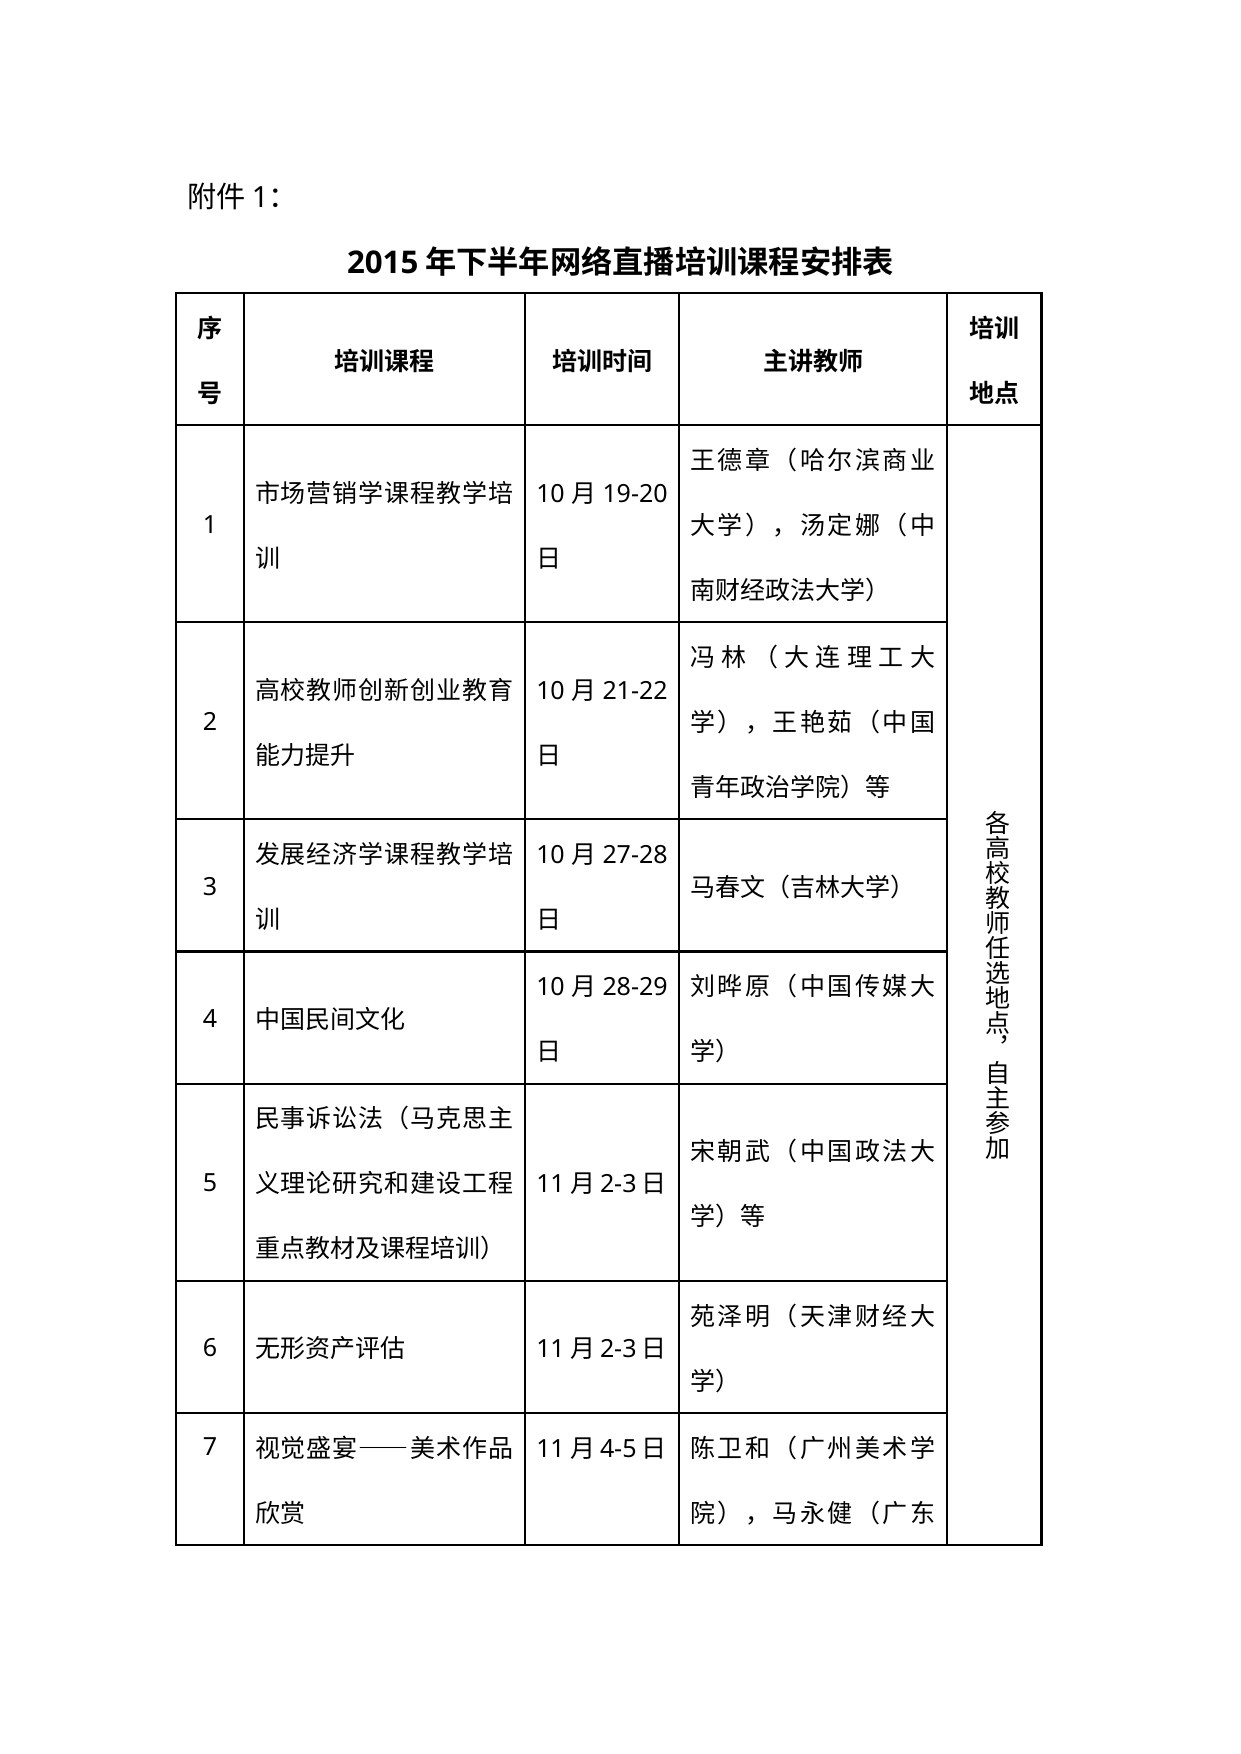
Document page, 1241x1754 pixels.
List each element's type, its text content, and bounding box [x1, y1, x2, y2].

table_cell 冯林（大连理工大学），王艳茹（中国青年政治学院）等 [680, 623, 946, 818]
table_cell 苑泽明（天津财经大学） [680, 1282, 946, 1412]
table_cell 发展经济学课程教学培训 [245, 820, 524, 950]
table_cell 6 [177, 1282, 243, 1412]
table_cell 4 [177, 953, 243, 1082]
table_cell 2 [177, 623, 243, 818]
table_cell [680, 1414, 946, 1544]
table_cell 各高校教师任选地点，自主参加 [948, 426, 1040, 1544]
table_cell 11月2-3日 [526, 1085, 678, 1279]
table_cell 10月28-29日 [526, 953, 678, 1082]
table_cell 11月4-5日 [526, 1414, 678, 1544]
table_cell 11月2-3日 [526, 1282, 678, 1412]
table_cell 高校教师创新创业教育能力提升 [245, 623, 524, 818]
table_header 培训 地点 [948, 294, 1040, 424]
table_header 培训课程 [245, 294, 524, 424]
table_cell 视觉盛宴——美术作品欣赏 [245, 1414, 524, 1544]
table_header 序号 [177, 294, 243, 424]
table_header 主讲教师 [680, 294, 946, 424]
table_cell 无形资产评估 [245, 1282, 524, 1412]
table_cell 刘晔原（中国传媒大学） [680, 953, 946, 1082]
text 附件1： [187, 162, 1053, 227]
table_cell 1 [177, 426, 243, 621]
table_cell 10月21-22日 [526, 623, 678, 818]
table_cell 民事诉讼法（马克思主义理论研究和建设工程重点教材及课程培训） [245, 1085, 524, 1279]
table_cell 5 [177, 1085, 243, 1279]
table_cell 10月19-20日 [526, 426, 678, 621]
table_cell 宋朝武（中国政法大学）等 [680, 1085, 946, 1279]
table_cell 市场营销学课程教学培训 [245, 426, 524, 621]
text 2015年下半年网络直播培训课程安排表 [187, 227, 1053, 292]
table_cell 中国民间文化 [245, 953, 524, 1082]
table_cell 10月27-28日 [526, 820, 678, 950]
table_cell 3 [177, 820, 243, 950]
table_cell 7 [177, 1414, 243, 1544]
table_header 培训时间 [526, 294, 678, 424]
table_cell 王德章（哈尔滨商业大学），汤定娜（中南财经政法大学） [680, 426, 946, 621]
table_cell 马春文（吉林大学） [680, 820, 946, 950]
